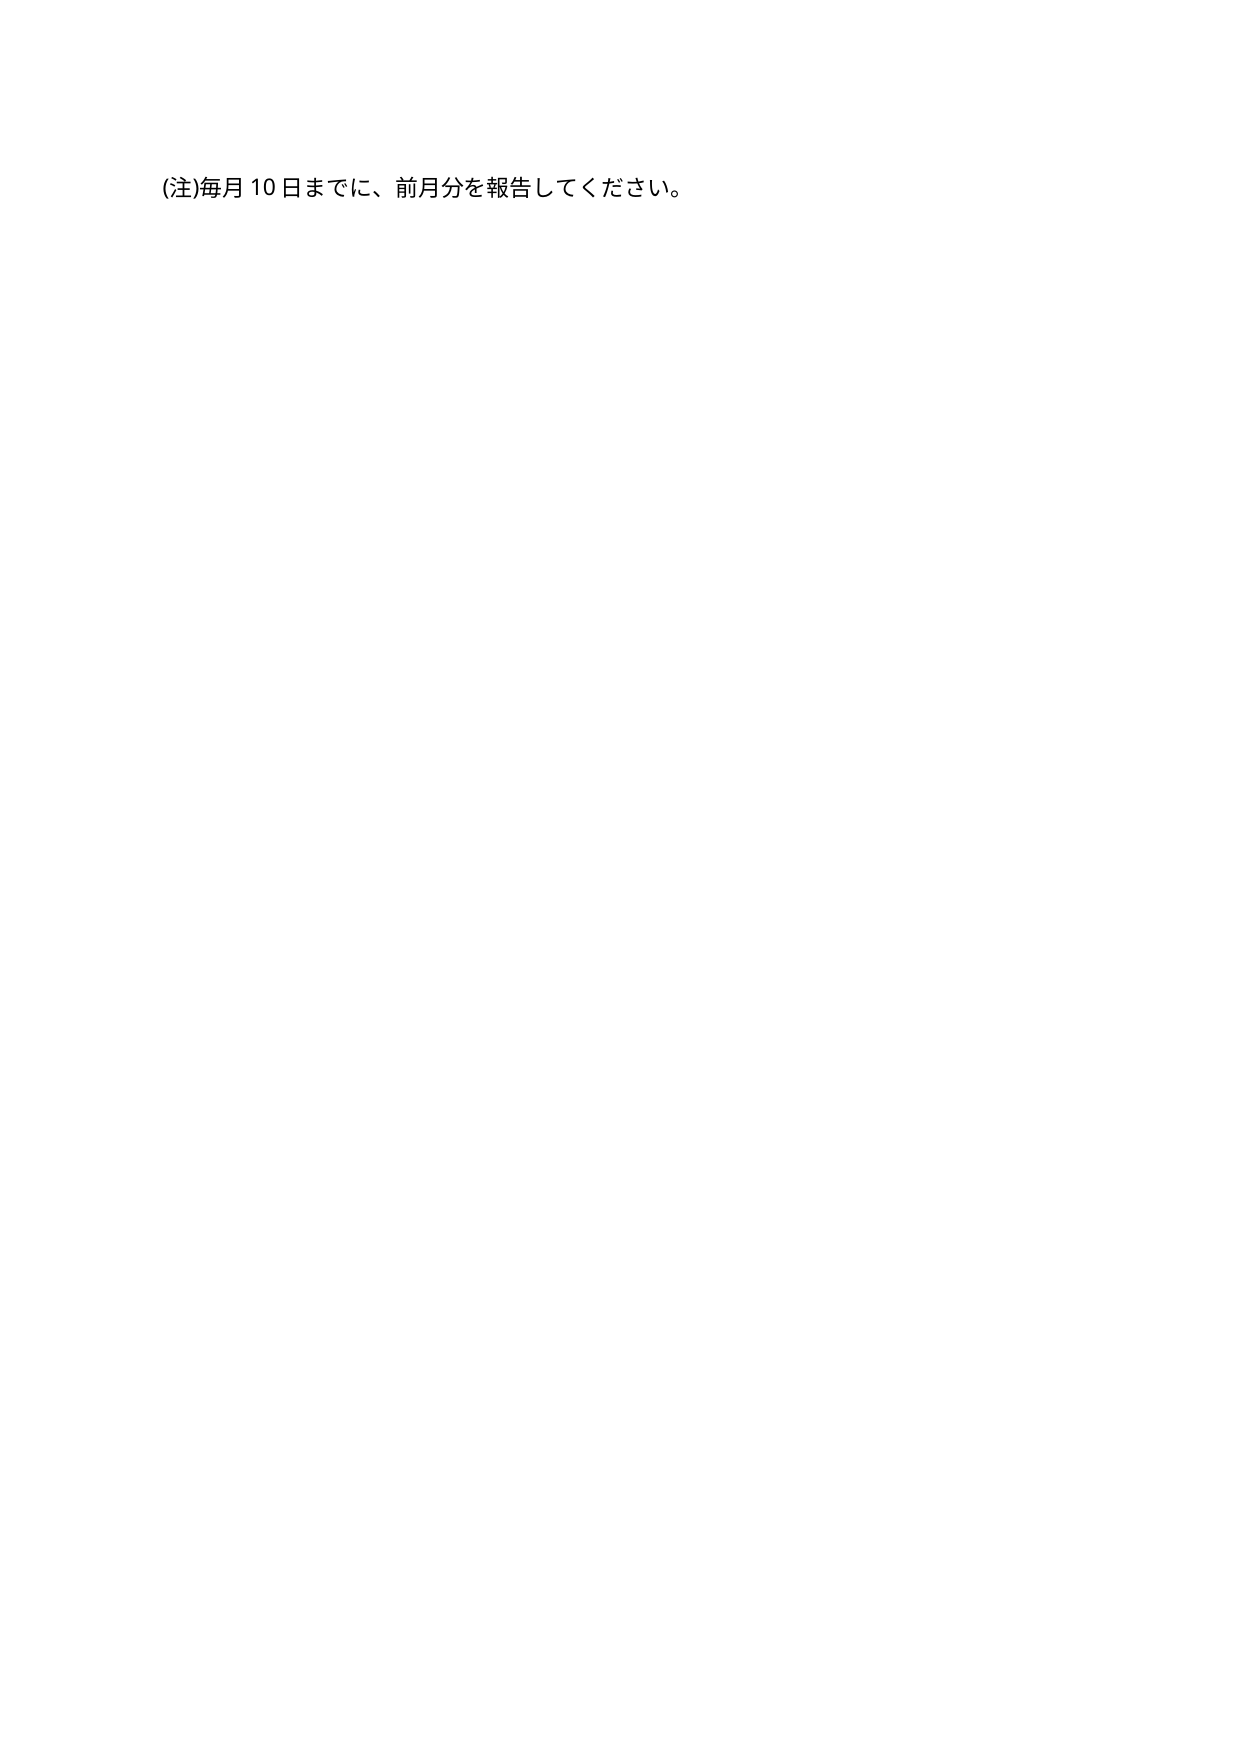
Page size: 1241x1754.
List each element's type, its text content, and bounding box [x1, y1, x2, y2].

text (注)毎月10日までに、前月分を報告してください。 [162, 167, 1092, 206]
